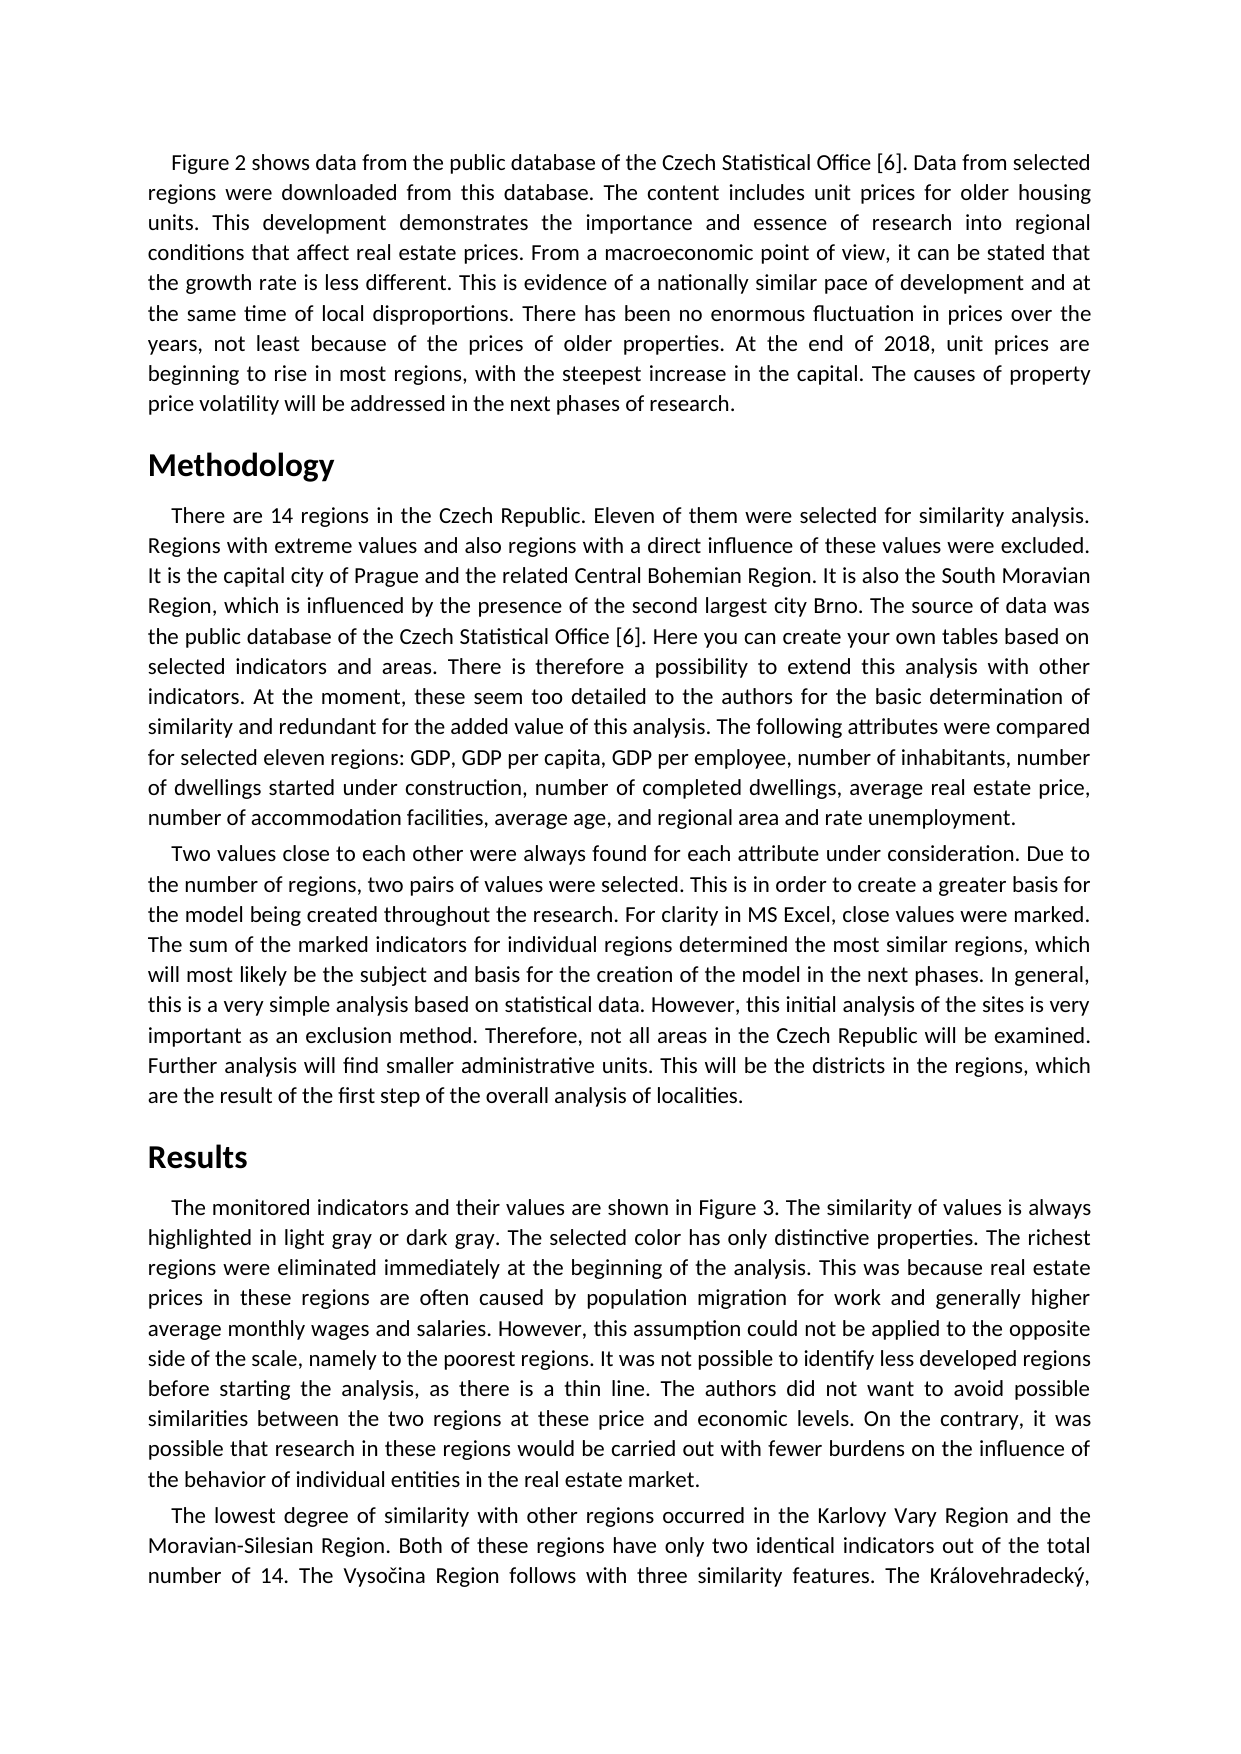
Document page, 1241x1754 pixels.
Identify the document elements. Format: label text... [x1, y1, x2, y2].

text Figure 2 shows data from the public database of the Czech Statistical Office [6]. Data from selected regions were downloaded from this database. The content includes unit prices for older housing units. This development demonstrates the importance and essence of research into regional conditions that affect real estate prices. From a macroeconomic point of view, it can be stated that the growth rate is less different. This is evidence of a nationally similar pace of development and at the same time of local disproportions. There has been no enormous fluctuation in prices over the years, not least because of the prices of older properties. At the end of 2018, unit prices are beginning to rise in most regions, with the steepest increase in the capital. The causes of property price volatility will be addressed in the next phases of research. [148, 148, 1093, 417]
text Two values close to each other were always found for each attribute under consideration. Due to the number of regions, two pairs of values were selected. This is in order to create a greater basis for the model being created throughout the research. For clarity in MS Excel, close values were marked. The sum of the marked indicators for individual regions determined the most similar regions, which will most likely be the subject and basis for the creation of the model in the next phases. In general, this is a very simple analysis based on statistical data. However, this initial analysis of the sites is very important as an exclusion method. Therefore, not all areas in the Czech Republic will be examined. Further analysis will find smaller administrative units. This will be the districts in the regions, which are the result of the first step of the overall analysis of localities. [148, 839, 1093, 1109]
text There are 14 regions in the Czech Republic. Eleven of them were selected for similarity analysis. Regions with extreme values and also regions with a direct influence of these values were excluded. It is the capital city of Prague and the related Central Bohemian Region. It is also the South Moravian Region, which is influenced by the presence of the second largest city Brno. The source of data was the public database of the Czech Statistical Office [6]. Here you can create your own tables based on selected indicators and areas. There is therefore a possibility to extend this analysis with other indicators. At the moment, these seem too detailed to the authors for the basic determination of similarity and redundant for the added value of this analysis. The following attributes were compared for selected eleven regions: GDP, GDP per capita, GDP per employee, number of inhabitants, number of dwellings started under construction, number of completed dwellings, average real estate price, number of accommodation facilities, average age, and regional area and rate unemployment. [148, 501, 1093, 831]
subtitle Methodology [148, 444, 1093, 485]
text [148, 1501, 1093, 1589]
subtitle Results [148, 1136, 1093, 1177]
text The monitored indicators and their values are shown in Figure 3. The similarity of values is always highlighted in light gray or dark gray. The selected color has only distinctive properties. The richest regions were eliminated immediately at the beginning of the analysis. This was because real estate prices in these regions are often caused by population migration for work and generally higher average monthly wages and salaries. However, this assumption could not be applied to the opposite side of the scale, namely to the poorest regions. It was not possible to identify less developed regions before starting the analysis, as there is a thin line. The authors did not want to avoid possible similarities between the two regions at these price and economic levels. On the contrary, it was possible that research in these regions would be carried out with fewer burdens on the influence of the behavior of individual entities in the real estate market. [148, 1193, 1093, 1493]
